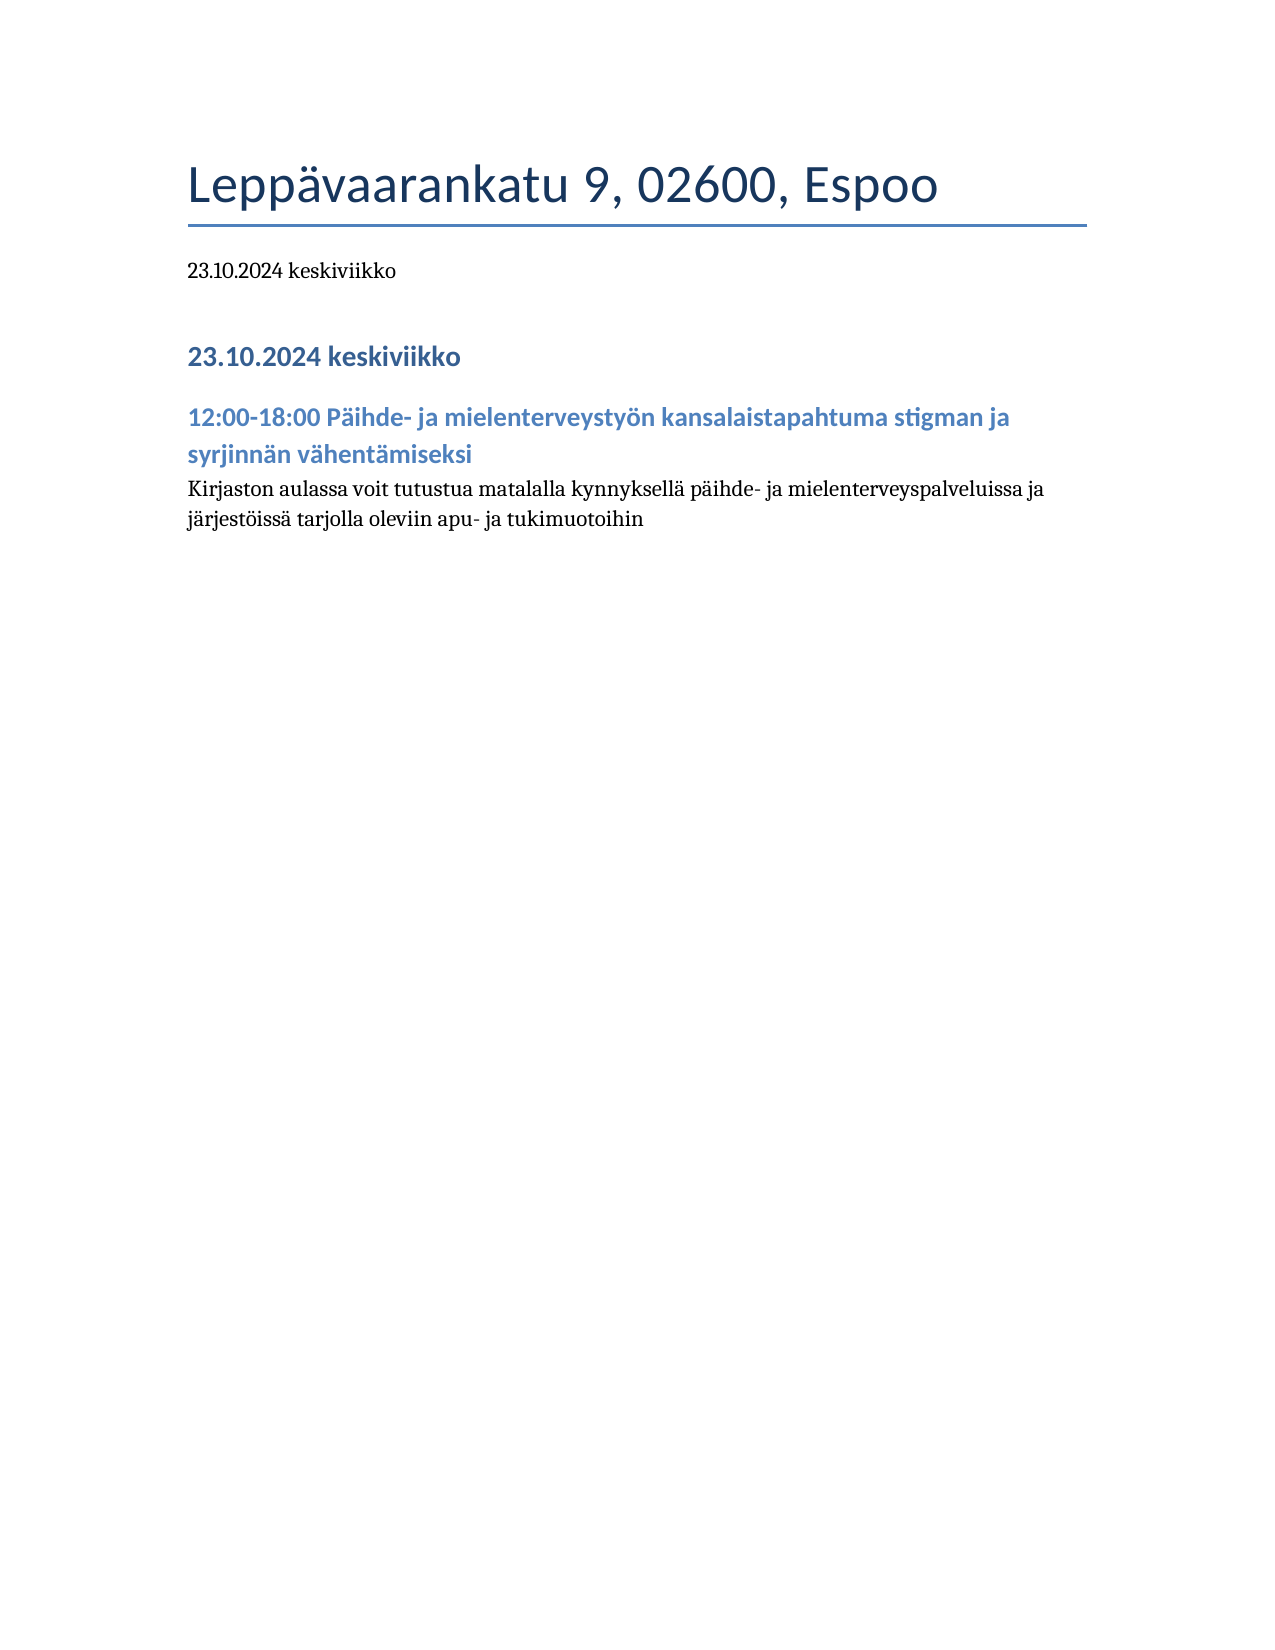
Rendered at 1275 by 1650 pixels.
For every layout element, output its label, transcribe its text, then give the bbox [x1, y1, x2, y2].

text 23.10.2024 keskiviikko [187, 258, 1087, 284]
subtitle 23.10.2024 keskiviikko [187, 338, 1087, 374]
text Kirjaston aulassa voit tutustua matalalla kynnyksellä päihde- ja mielenterveyspalveluissa ja järjestöissä tarjolla oleviin apu- ja tukimuotoihin [187, 476, 1087, 532]
title Leppävaarankatu 9, 02600, Espoo [187, 150, 1087, 227]
subtitle 12:00-18:00 Päihde- ja mielenterveystyön kansalaistapahtuma stigman ja syrjinnän vähentämiseksi [187, 400, 1087, 471]
